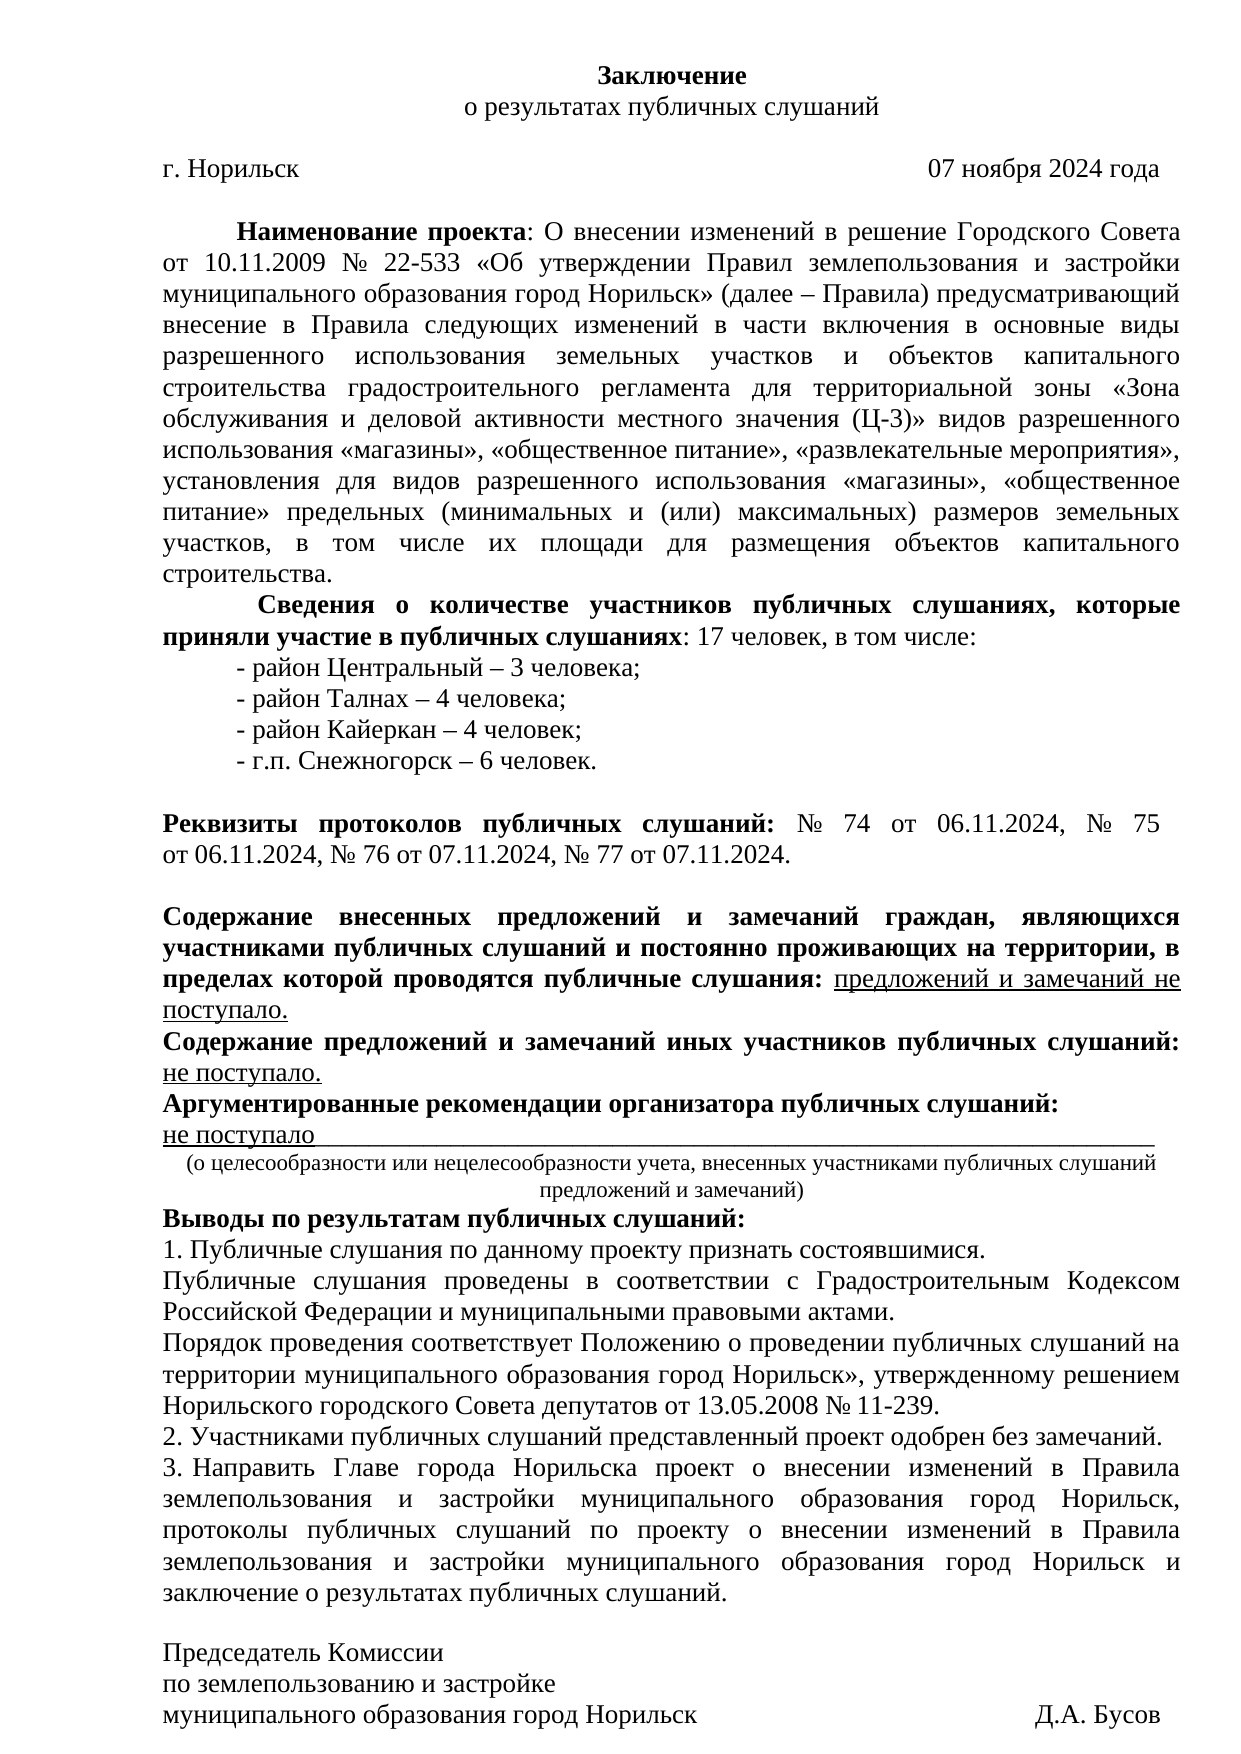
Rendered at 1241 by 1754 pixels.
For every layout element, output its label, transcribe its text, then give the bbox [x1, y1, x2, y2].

text Председатель Комиссии [162, 1636, 1181, 1667]
text Содержание предложений и замечаний иных участников публичных слушаний: не поступало. [162, 1025, 1181, 1087]
text по землепользованию и застройке [162, 1667, 1181, 1698]
text Публичные слушания проведены в соответствии с Градостроительным Кодексом Российской Федерации и муниципальными правовыми актами. [162, 1264, 1181, 1327]
text - г.п. Снежногорск – 6 человек. [162, 744, 1181, 776]
text Содержание внесенных предложений и замечаний граждан, являющихся участниками публичных слушаний и постоянно проживающих на территории, в пределах которой проводятся публичные слушания: предложений и замечаний не поступало. [162, 900, 1181, 1025]
text (о целесообразности или нецелесообразности учета, внесенных участниками публичных слушаний предложений и замечаний) [162, 1149, 1181, 1202]
text - район Кайеркан – 4 человек; [162, 713, 1181, 744]
text о результатах публичных слушаний [162, 90, 1181, 121]
text г. Норильск 07 ноября 2024 года [162, 153, 1181, 184]
text 2. Участниками публичных слушаний представленный проект одобрен без замечаний. [162, 1420, 1181, 1451]
text Аргументированные рекомендации организатора публичных слушаний: [162, 1087, 1181, 1118]
text Реквизиты протоколов публичных слушаний: № 74 от 06.11.2024, № 75 от 06.11.2024, № 76 от 07.11.2024, № 77 от 07.11.2024. [162, 807, 1181, 869]
text 3. Направить Главе города Норильска проект о внесении изменений в Правила землепользования и застройки муниципального образования город Норильск, протоколы публичных слушаний по проекту о внесении изменений в Правила землепользования и застройки муниципального образования город Норильск и заключение о результатах публичных слушаний. [162, 1451, 1181, 1607]
text - район Центральный – 3 человека; [162, 651, 1181, 682]
text муниципального образования город Норильск Д.А. Бусов [162, 1698, 1181, 1729]
text Сведения о количестве участников публичных слушаниях, которые приняли участие в публичных слушаниях: 17 человек, в том числе: [162, 589, 1181, 651]
text Выводы по результатам публичных слушаний: [162, 1202, 1181, 1233]
text Порядок проведения соответствует Положению о проведении публичных слушаний на территории муниципального образования город Норильск», утвержденному решением Норильского городского Совета депутатов от 13.05.2008 № 11-239. [162, 1327, 1181, 1420]
text Наименование проекта: О внесении изменений в решение Городского Совета от 10.11.2009 № 22-533 «Об утверждении Правил землепользования и застройки муниципального образования город Норильск» (далее – Правила) предусматривающий внесение в Правила следующих изменений в части включения в основные виды разрешенного использования земельных участков и объектов капитального строительства градостроительного регламента для территориальной зоны «Зона обслуживания и деловой активности местного значения (Ц-3)» видов разрешенного использования «магазины», «общественное питание», «развлекательные мероприятия», установления для видов разрешенного использования «магазины», «общественное питание» предельных (минимальных и (или) максимальных) размеров земельных участков, в том числе их площади для размещения объектов капитального строительства. [162, 215, 1181, 589]
text - район Талнах – 4 человека; [162, 682, 1181, 713]
text 1. Публичные слушания по данному проекту признать состоявшимися. [162, 1233, 1181, 1264]
text не поступало______________________________________________________________ [162, 1118, 1181, 1149]
text Заключение [162, 59, 1181, 90]
